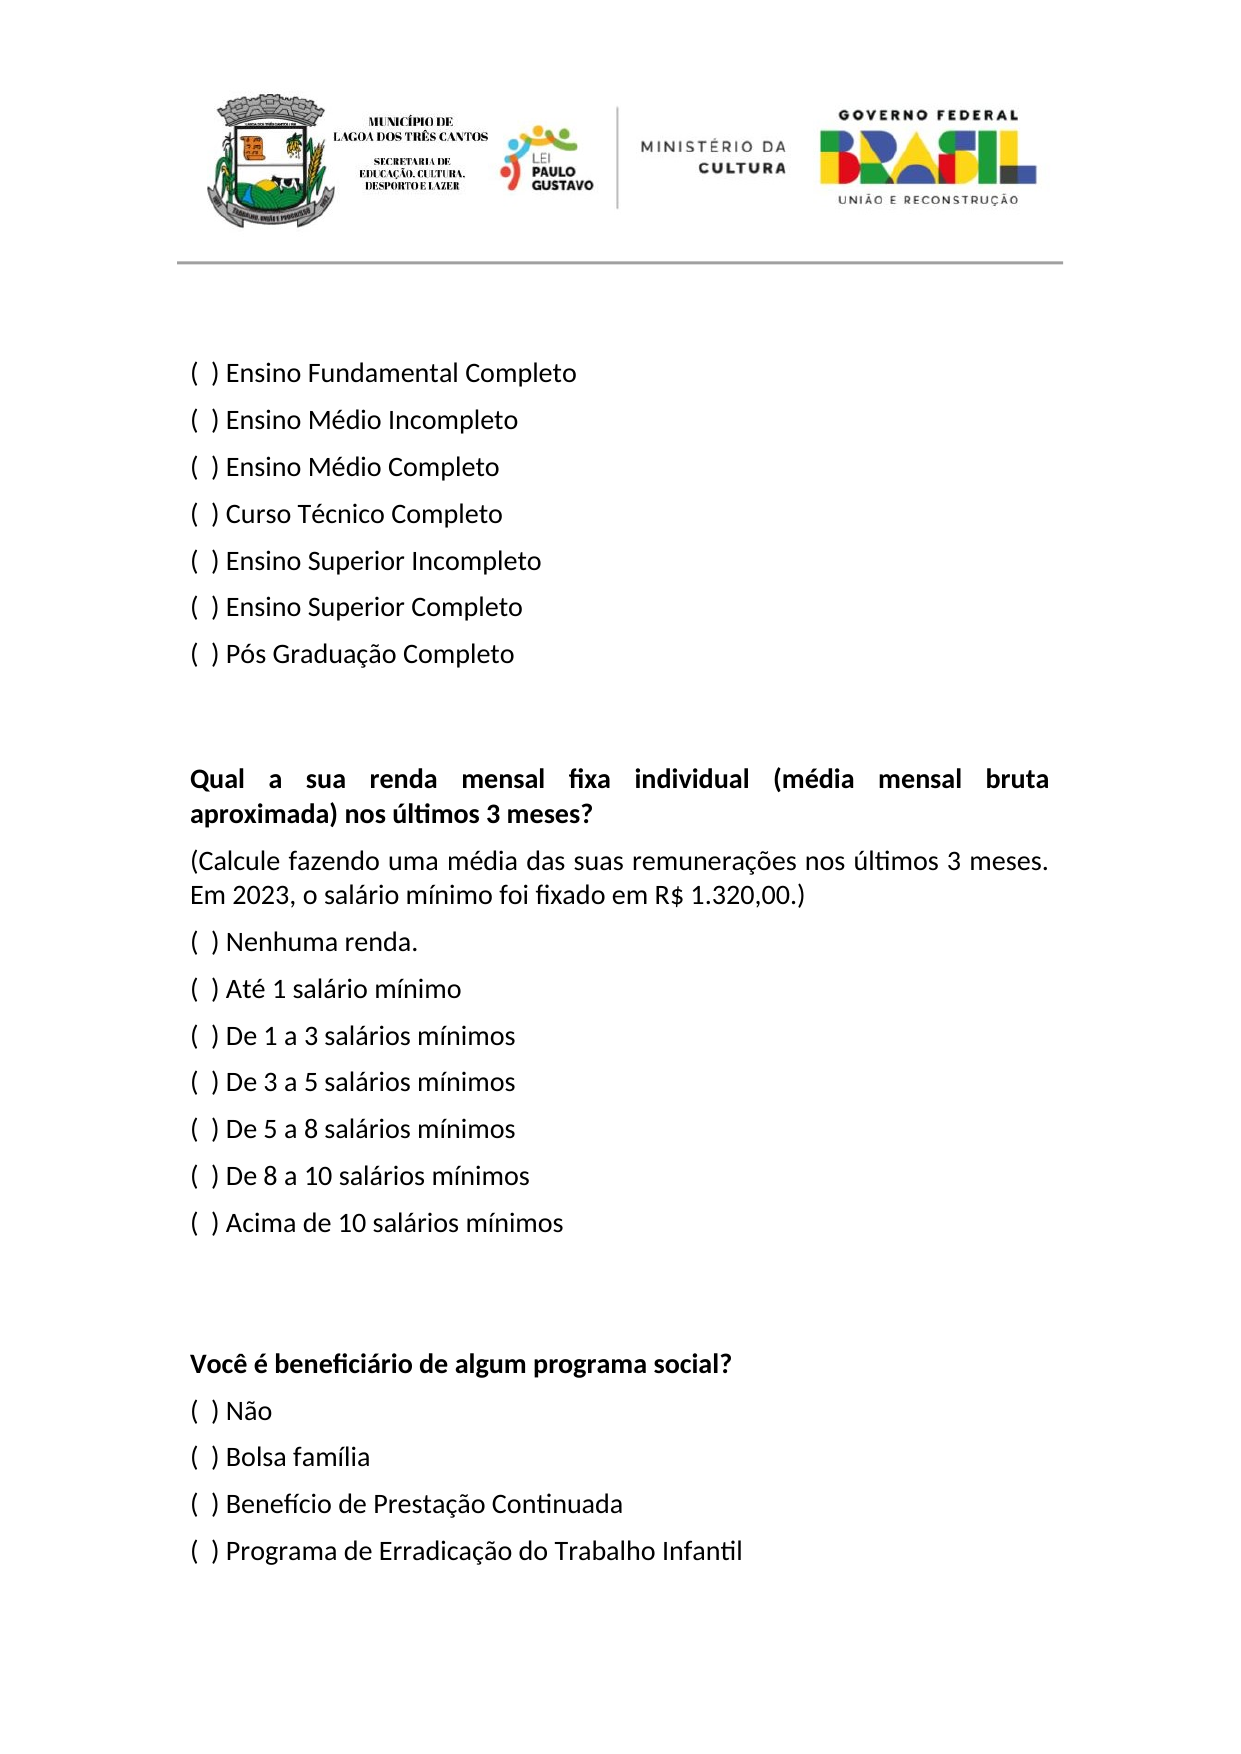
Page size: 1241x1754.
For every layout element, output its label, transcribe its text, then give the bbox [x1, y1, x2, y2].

text ( ) Pós Graduação Completo [190, 636, 1051, 671]
text ( ) Curso Técnico Completo [190, 496, 1051, 530]
text ( ) Ensino Superior Incompleto [190, 542, 1051, 577]
text ( ) Benefício de Prestação Continuada [190, 1486, 1051, 1521]
text ( ) Bolsa família [190, 1439, 1051, 1474]
text ( ) Ensino Médio Incompleto [190, 402, 1051, 436]
text ( ) Programa de Erradicação do Trabalho Infantil [190, 1533, 1051, 1568]
text ( ) Ensino Médio Completo [190, 449, 1051, 483]
text ( ) De 1 a 3 salários mínimos [190, 1018, 1051, 1052]
text ( ) De 8 a 10 salários mínimos [190, 1158, 1051, 1193]
picture [177, 73, 1063, 243]
text ( ) Até 1 salário mínimo [190, 971, 1051, 1005]
text (Calcule fazendo uma média das suas remunerações nos últimos 3 meses. Em 2023, o salário mínimo foi fixado em R$ 1.320,00.) [190, 843, 1051, 911]
text ( ) Ensino Fundamental Completo [190, 355, 1051, 389]
text ( ) De 3 a 5 salários mínimos [190, 1064, 1051, 1099]
text ( ) De 5 a 8 salários mínimos [190, 1111, 1051, 1146]
text ( ) Nenhuma renda. [190, 924, 1051, 958]
text Qual a sua renda mensal fixa individual (média mensal bruta aproximada) nos últimos 3 meses? [190, 761, 1051, 830]
text ( ) Ensino Superior Completo [190, 589, 1051, 624]
text ( ) Não [190, 1393, 1051, 1427]
text ( ) Acima de 10 salários mínimos [190, 1205, 1051, 1239]
text Você é beneficiário de algum programa social? [190, 1346, 1051, 1380]
